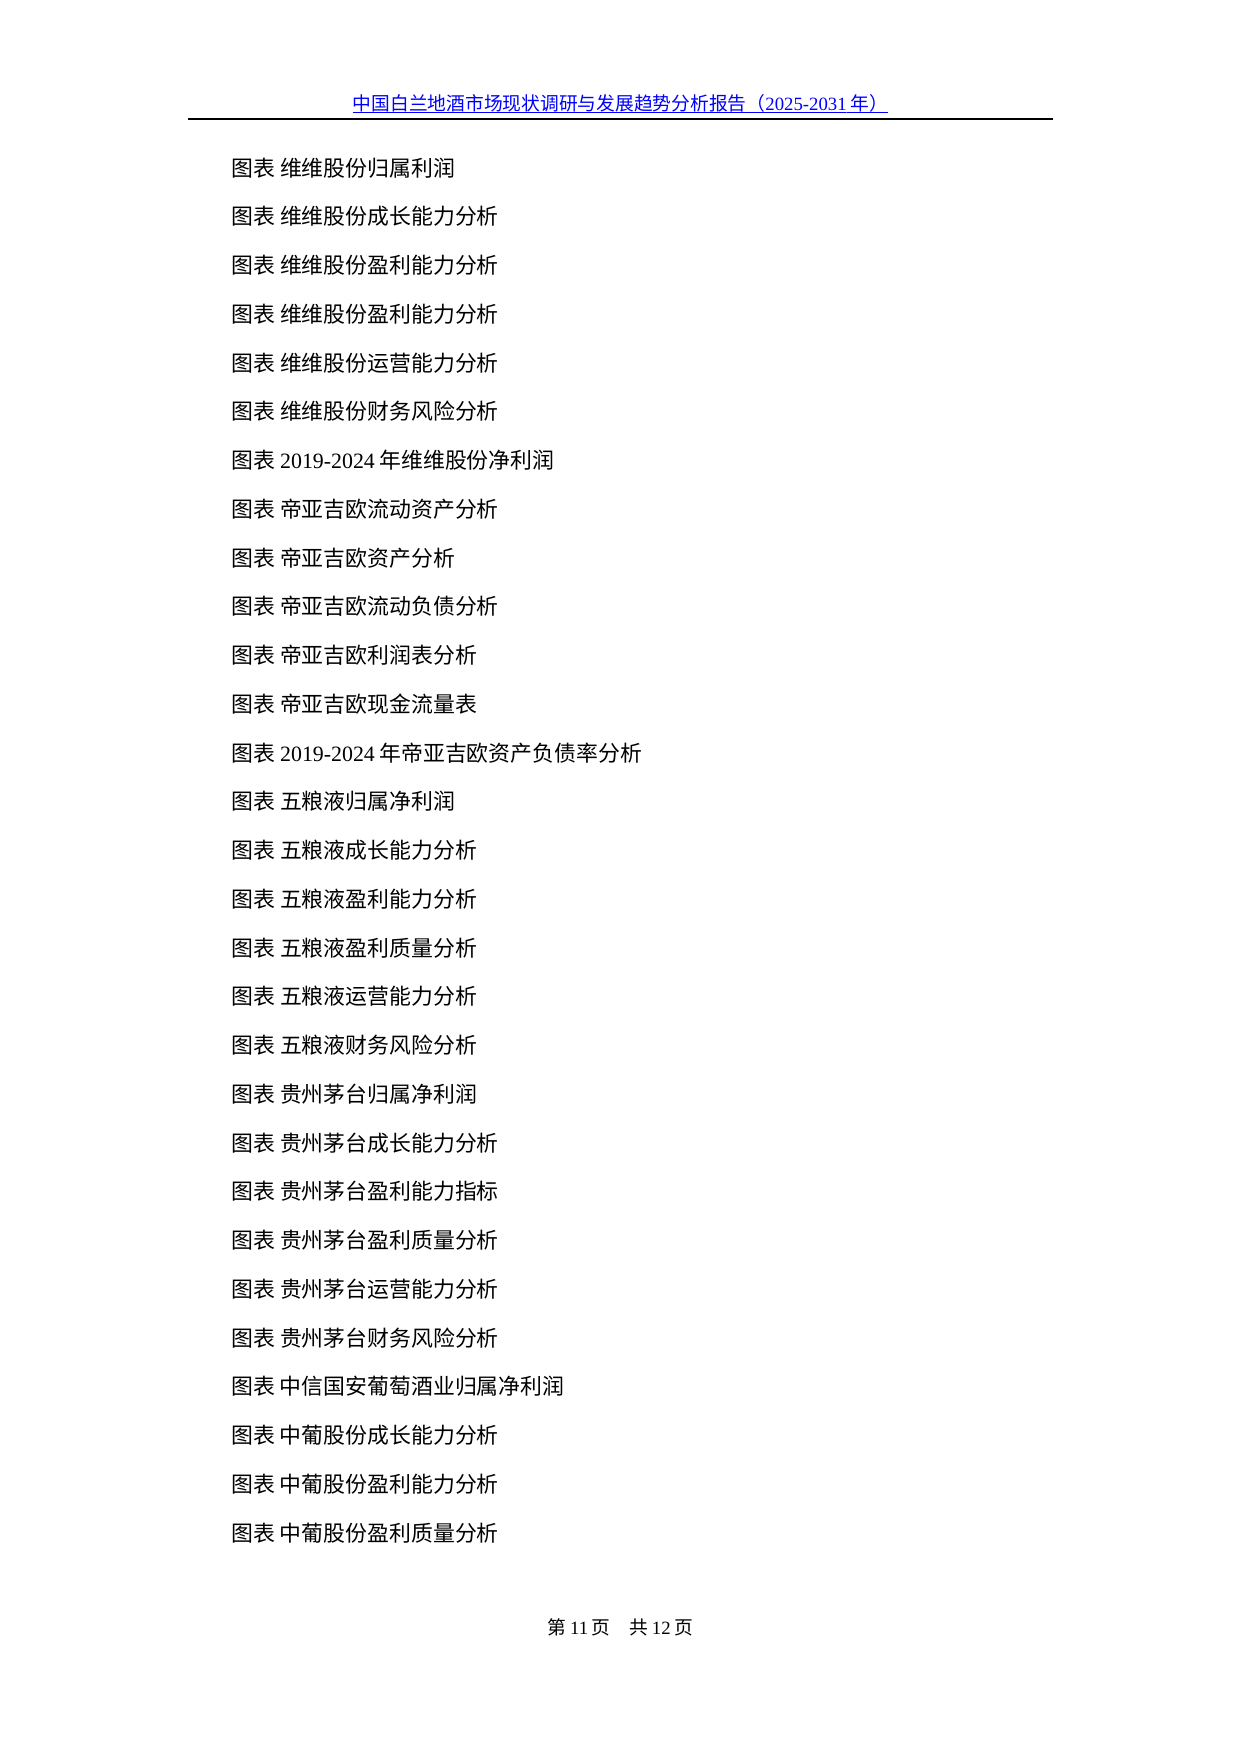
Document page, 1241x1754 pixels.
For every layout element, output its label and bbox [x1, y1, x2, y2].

text [187, 150, 1053, 1548]
